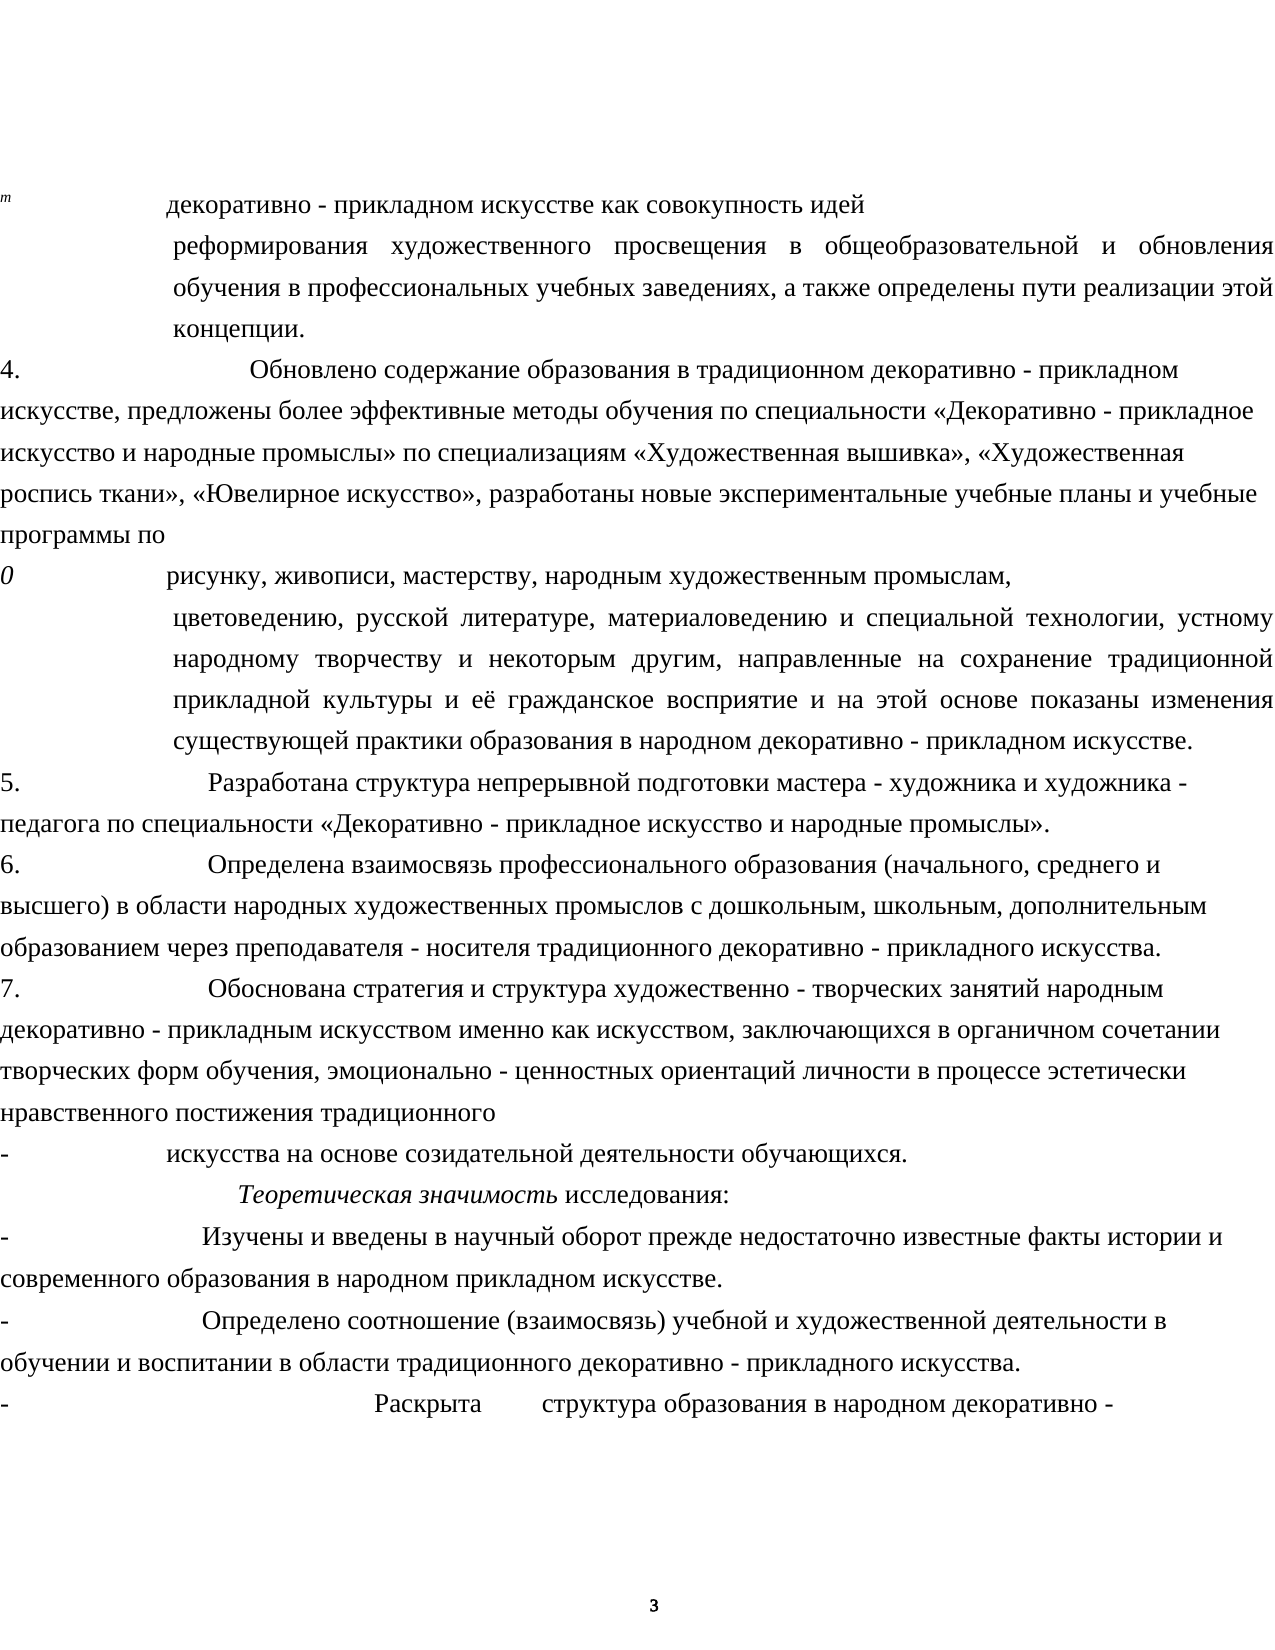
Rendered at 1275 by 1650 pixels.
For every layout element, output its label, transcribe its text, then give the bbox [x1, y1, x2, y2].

list Определена взаимосвязь профессионального образования (начального, среднего и высшего) в области народных художественных промыслов с дошкольным, школьным, дополнительным образованием через преподавателя - носителя традиционного декоративно - прикладного искусства. [0, 841, 1275, 964]
list Обновлено содержание образования в традиционном декоративно - прикладном искусстве, предложены более эффективные методы обучения по специальности «Декоративно - прикладное искусство и народные промыслы» по специализациям «Художественная вышивка», «Художественная роспись ткани», «Ювелирное искусство», разработаны новые экспериментальные учебные планы и учебные программы по [0, 346, 1275, 552]
text Теоретическая значимость исследования: [237, 1171, 1275, 1212]
list Разработана структура непрерывной подготовки мастера - художника и художника - педагога по специальности «Декоративно - прикладное искусство и народные промыслы». [0, 758, 1275, 841]
list Раскрыта структура образования в народном декоративно - [0, 1379, 1275, 1421]
list Изучены и введены в научный оборот прежде недостаточно известные факты истории и современного образования в народном прикладном искусстве. [0, 1212, 1275, 1296]
text 0 рисунку, живописи, мастерству, народным художественным промыслам, [0, 552, 1275, 593]
text - искусства на основе созидательной деятельности обучающихся. [0, 1129, 1275, 1171]
list Обоснована стратегия и структура художественно - творческих занятий народным декоративно - прикладным искусством именно как искусством, заключающихся в органичном сочетании творческих форм обучения, эмоционально - ценностных ориентаций личности в процессе эстетически нравственного постижения традиционного [0, 964, 1275, 1129]
text цветоведению, русской литературе, материаловедению и специальной технологии, устному народному творчеству и некоторым другим, направленные на сохранение традиционной прикладной культуры и её гражданское восприятие и на этой основе показаны изменения существующей практики образования в народном декоративно - прикладном искусстве. [173, 593, 1275, 758]
text т декоративно - прикладном искусстве как совокупность идей [0, 181, 1275, 222]
text реформирования художественного просвещения в общеобразовательной и обновления обучения в профессиональных учебных заведениях, а также определены пути реализации этой концепции. [173, 222, 1275, 346]
list Определено соотношение (взаимосвязь) учебной и художественной деятельности в обучении и воспитании в области традиционного декоративно - прикладного искусства. [0, 1296, 1275, 1379]
